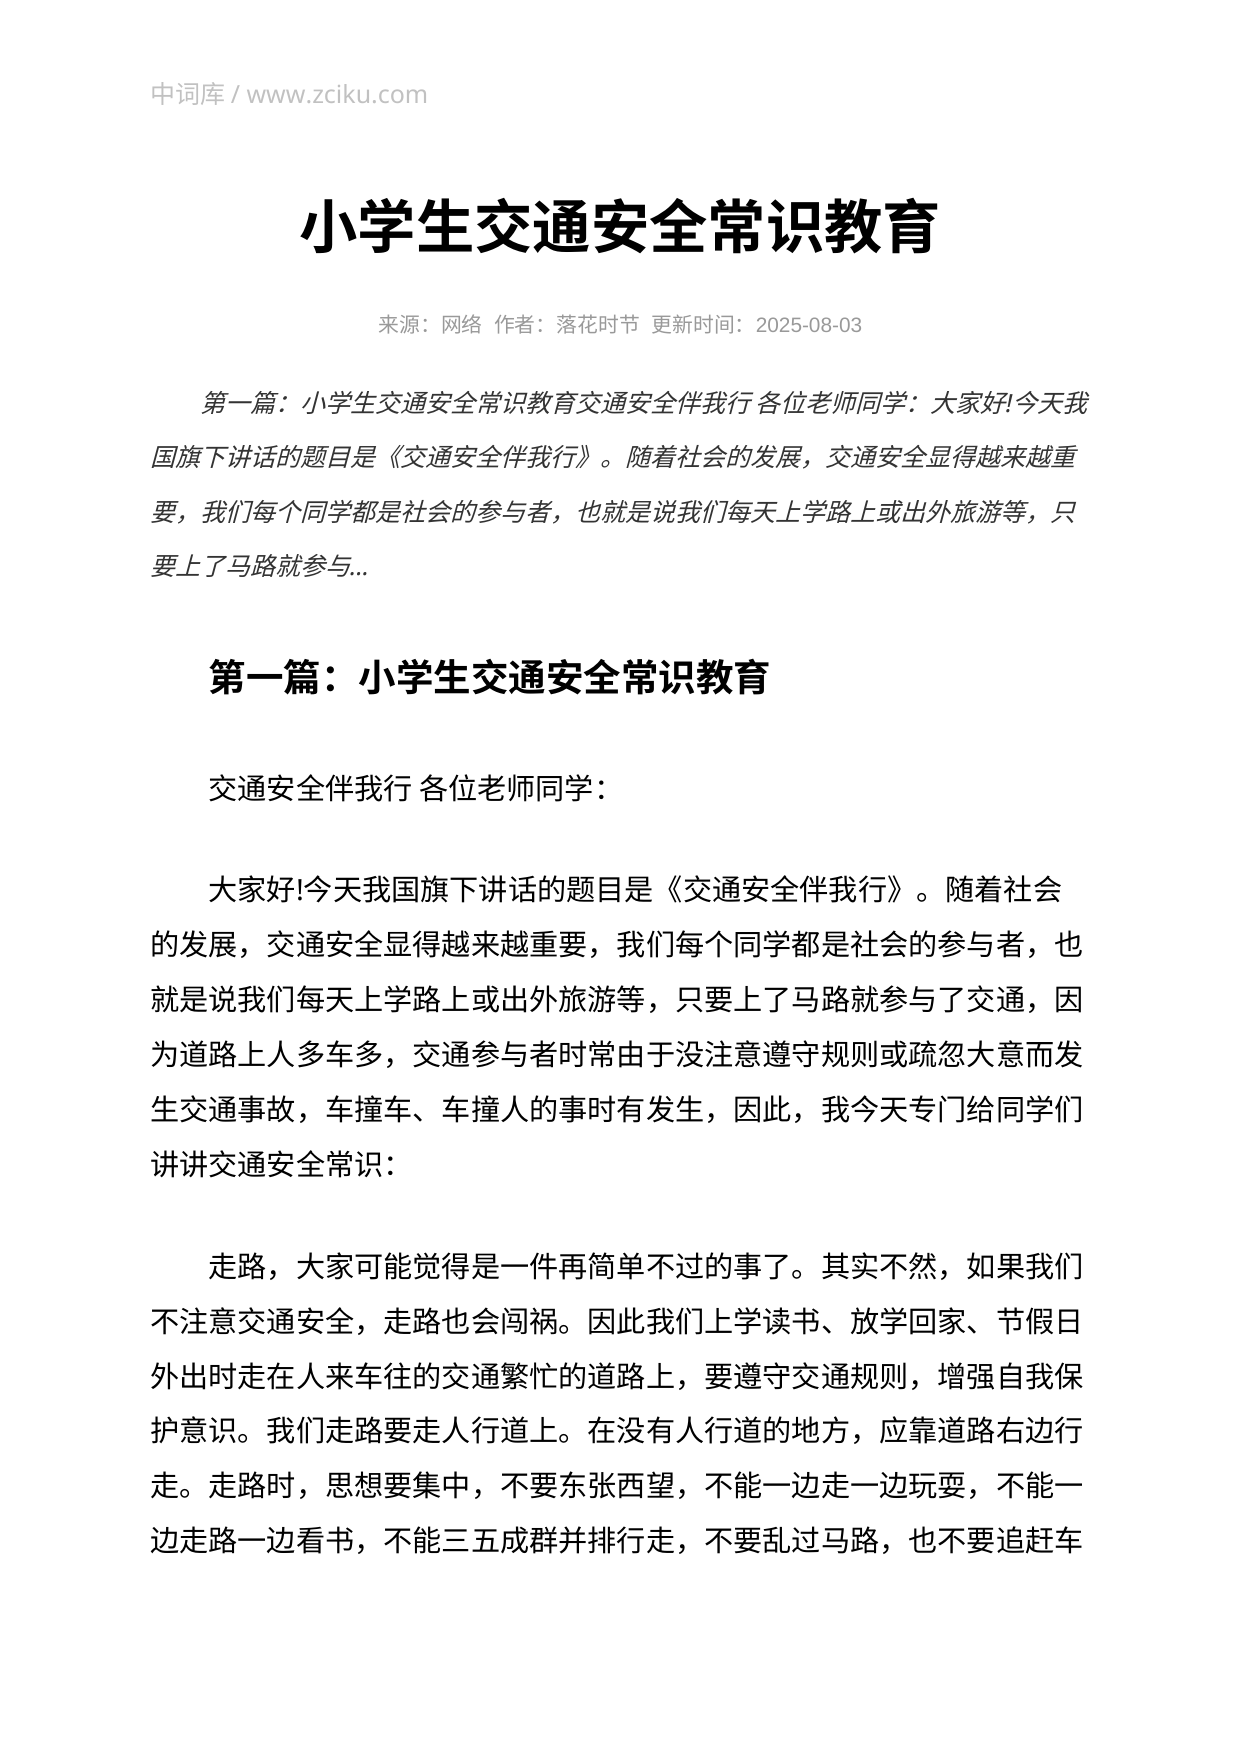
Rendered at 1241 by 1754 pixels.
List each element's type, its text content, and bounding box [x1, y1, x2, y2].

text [150, 1243, 1090, 1560]
text 第一篇：小学生交通安全常识教育交通安全伴我行 各位老师同学：大家好!今天我国旗下讲话的题目是《交通安全伴我行》。随着社会的发展，交通安全显得越来越重要，我们每个同学都是社会的参与者，也就是说我们每天上学路上或出外旅游等，只要上了马路就参与... [150, 383, 1090, 583]
text 交通安全伴我行 各位老师同学： [150, 765, 1090, 807]
text 第一篇：小学生交通安全常识教育 [150, 648, 1090, 702]
text 大家好!今天我国旗下讲话的题目是《交通安全伴我行》。随着社会的发展，交通安全显得越来越重要，我们每个同学都是社会的参与者，也就是说我们每天上学路上或出外旅游等，只要上了马路就参与了交通，因为道路上人多车多，交通参与者时常由于没注意遵守规则或疏忽大意而发生交通事故，车撞车、车撞人的事时有发生，因此，我今天专门给同学们讲讲交通安全常识： [150, 867, 1090, 1184]
text 来源：网络 作者：落花时节 更新时间：2025-08-03 [150, 313, 1090, 337]
subtitle 小学生交通安全常识教育 [150, 181, 1090, 266]
